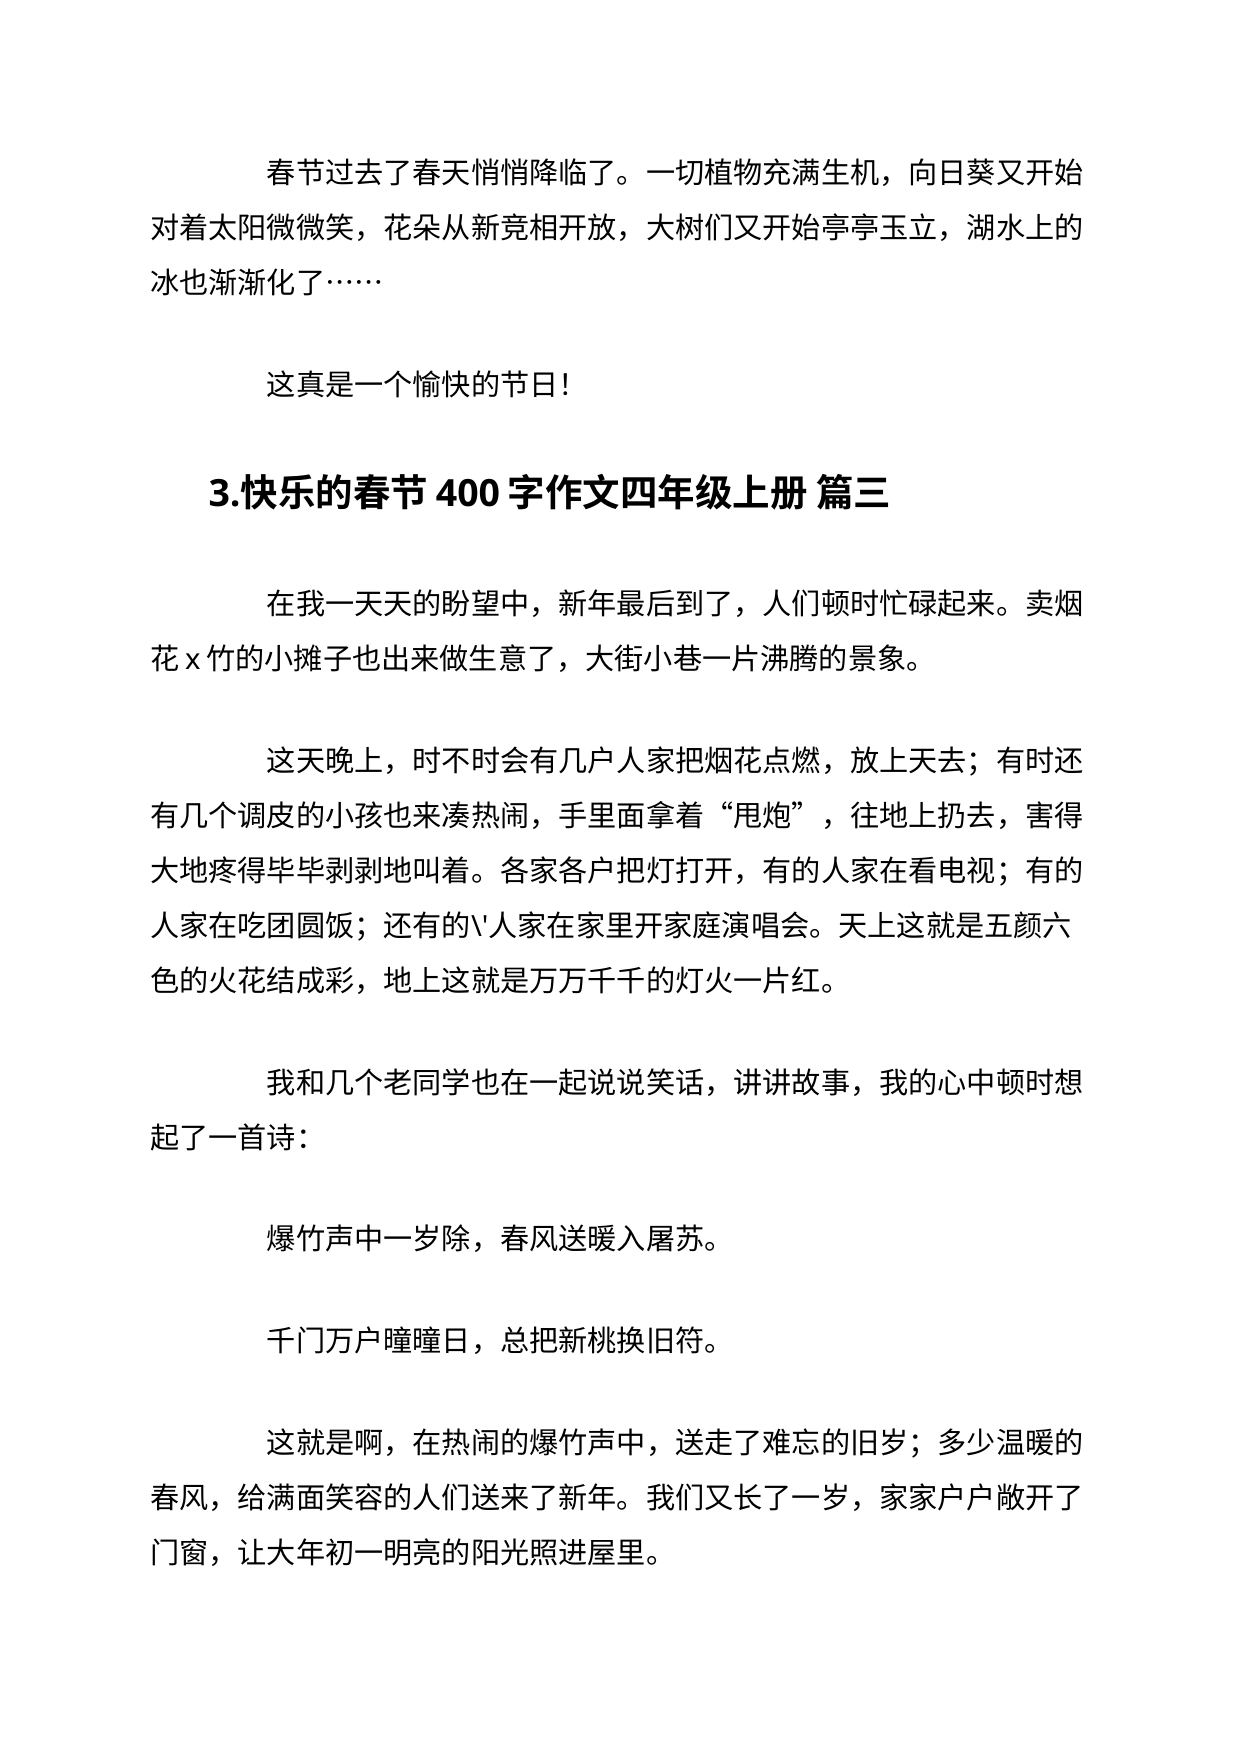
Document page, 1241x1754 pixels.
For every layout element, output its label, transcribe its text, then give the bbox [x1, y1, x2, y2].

text 千门万户曈曈日，总把新桃换旧符。 [150, 1318, 1090, 1360]
text 这就是啊，在热闹的爆竹声中，送走了难忘的旧岁；多少温暖的春风，给满面笑容的人们送来了新年。我们又长了一岁，家家户户敞开了门窗，让大年初一明亮的阳光照进屋里。 [150, 1419, 1090, 1572]
text 在我一天天的盼望中，新年最后到了，人们顿时忙碌起来。卖烟花x竹的小摊子也出来做生意了，大街小巷一片沸腾的景象。 [150, 581, 1090, 678]
text 爆竹声中一岁除，春风送暖入屠苏。 [150, 1216, 1090, 1258]
text 春节过去了春天悄悄降临了。一切植物充满生机，向日葵又开始对着太阳微微笑，花朵从新竞相开放，大树们又开始亭亭玉立，湖水上的冰也渐渐化了…… [150, 150, 1090, 302]
text 我和几个老同学也在一起说说笑话，讲讲故事，我的心中顿时想起了一首诗： [150, 1059, 1090, 1156]
text 3.快乐的春节400字作文四年级上册 篇三 [150, 463, 1090, 518]
text 这天晚上，时不时会有几户人家把烟花点燃，放上天去；有时还有几个调皮的小孩也来凑热闹，手里面拿着“甩炮”，往地上扔去，害得大地疼得毕毕剥剥地叫着。各家各户把灯打开，有的人家在看电视；有的人家在吃团圆饭；还有的\'人家在家里开家庭演唱会。天上这就是五颜六色的火花结成彩，地上这就是万万千千的灯火一片红。 [150, 738, 1090, 1000]
text 这真是一个愉快的节日！ [150, 362, 1090, 404]
